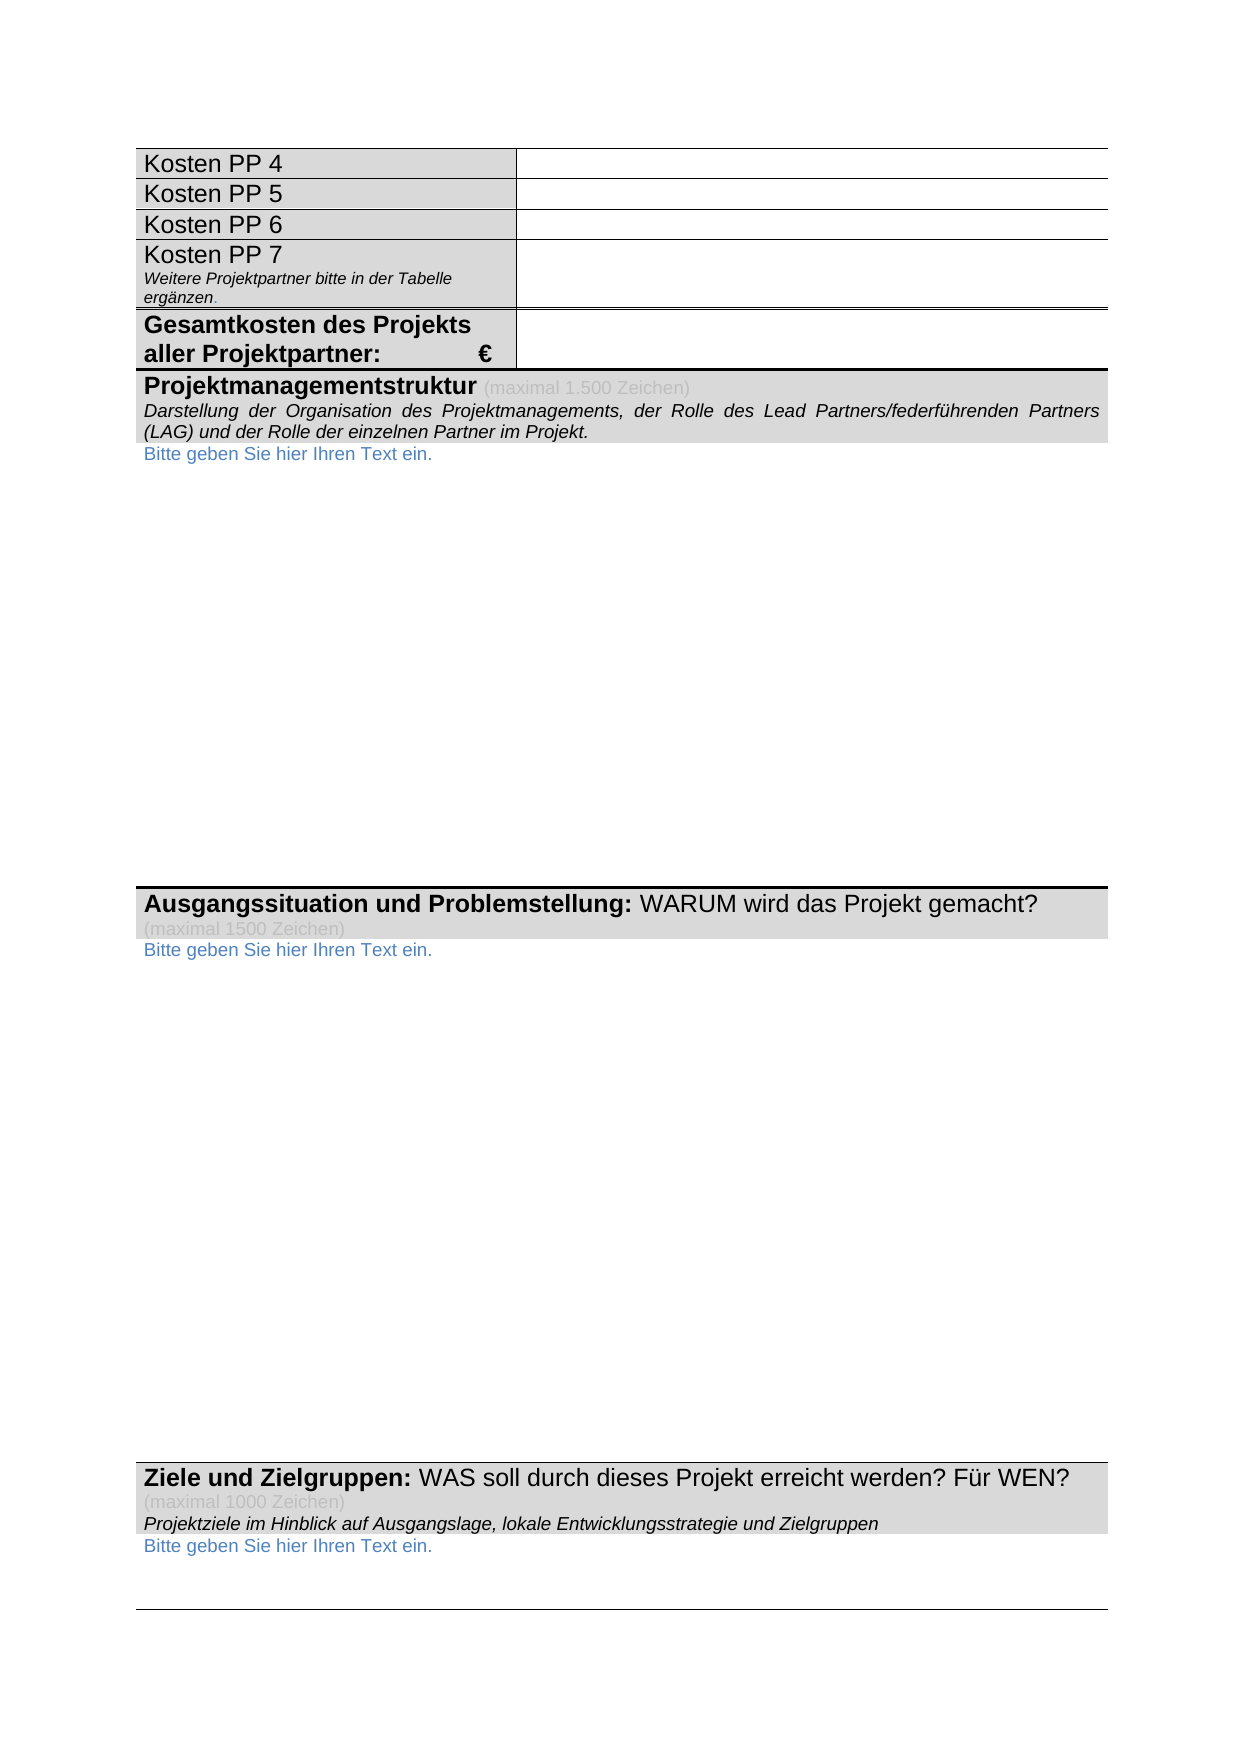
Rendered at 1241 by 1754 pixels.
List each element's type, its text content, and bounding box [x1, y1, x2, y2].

table_cell [517, 179, 1108, 208]
table_cell Kosten PP 5 [136, 179, 516, 208]
table_cell [517, 310, 1108, 368]
table_cell Projektmanagementstruktur (maximal 1.500 Zeichen) Darstellung der Organisation des Projektmanagements, der Rolle des Lead Partners/federführenden Partners (LAG) und der Rolle der einzelnen Partner im Projekt. [136, 371, 1108, 443]
table_cell Gesamtkosten des Projekts aller Projektpartner: € [136, 310, 516, 368]
table_cell Kosten PP 4 [136, 149, 516, 178]
table_cell Ausgangssituation und Problemstellung: WARUM wird das Projekt gemacht? (maximal 1500 Zeichen) [136, 889, 1108, 939]
table_cell Bitte geben Sie hier Ihren Text ein. [136, 939, 1108, 1462]
table_cell Ziele und Zielgruppen: WAS soll durch dieses Projekt erreicht werden? Für WEN? (maximal 1000 Zeichen) Projektziele im Hinblick auf Ausgangslage, lokale Entwicklungsstrategie und Zielgruppen [136, 1463, 1108, 1534]
table_cell Kosten PP 7 Weitere Projektpartner bitte in der Tabelle ergänzen. [136, 240, 516, 307]
table_cell [517, 149, 1108, 178]
table_cell Kosten PP 6 [136, 210, 516, 239]
table_cell [517, 210, 1108, 239]
table_cell Bitte geben Sie hier Ihren Text ein. [136, 443, 1108, 886]
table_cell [136, 1535, 1108, 1609]
table_cell [517, 240, 1108, 307]
